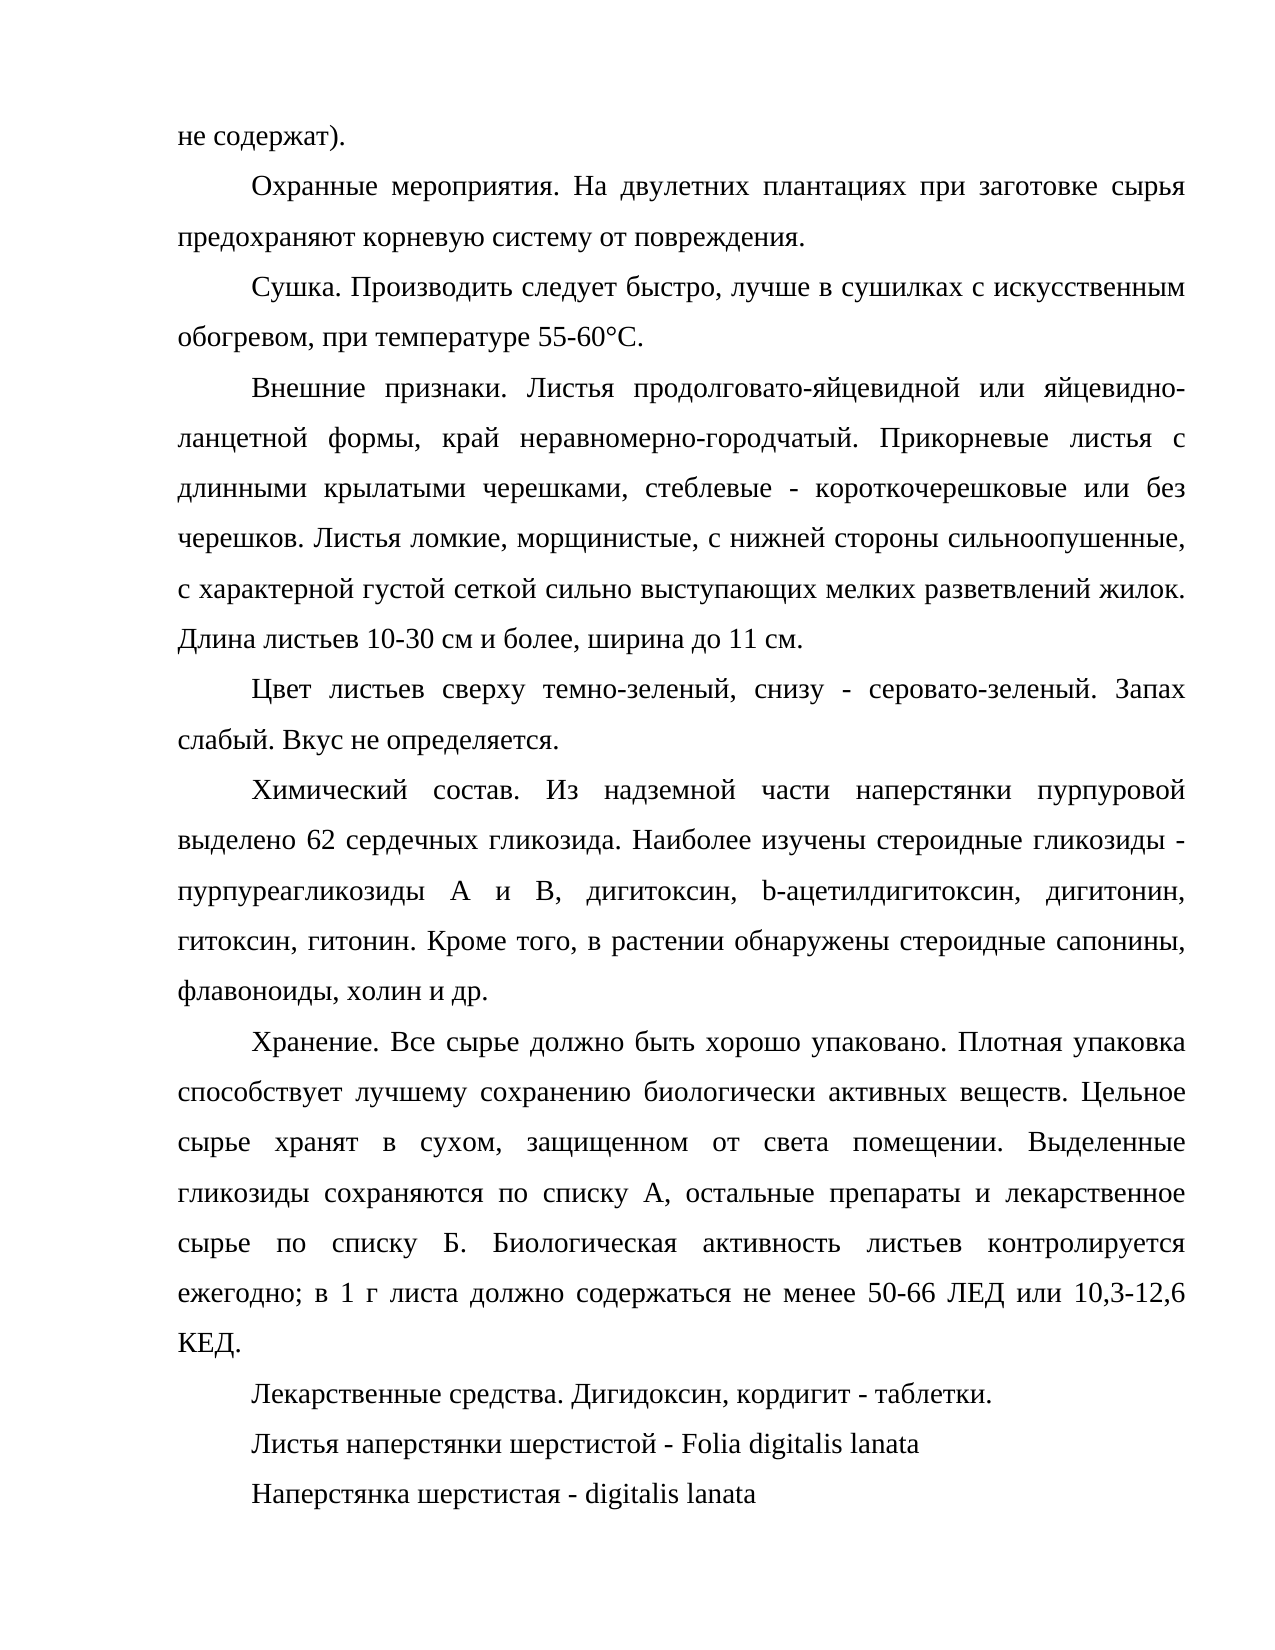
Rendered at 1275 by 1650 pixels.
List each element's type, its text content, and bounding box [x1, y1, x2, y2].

text Цвет листьев сверху темно-зеленый, снизу - серовато-зеленый. Запах слабый. Вкус не определяется. [177, 672, 1186, 755]
text Сушка. Производить следует быстро, лучше в сушилках с искусственным обогревом, при температуре 55-60°С. [177, 269, 1186, 353]
text Наперстянка шерстистая - digitalis lanata [177, 1477, 1186, 1510]
text Лекарственные средства. Дигидоксин, кордигит - таблетки. [177, 1376, 1186, 1409]
text Листья наперстянки шерстистой - Folia digitalis lanata [177, 1426, 1186, 1460]
text Химический состав. Из надземной части наперстянки пурпуровой выделено 62 сердечных гликозида. Наиболее изучены стероидные гликозиды - пурпуреагликозиды А и В, дигитоксин, b-ацетилдигитоксин, дигитонин, гитоксин, гитонин. Кроме того, в растении обнаружены стероидные сапонины, флавоноиды, холин и др. [177, 772, 1186, 1007]
text Охранные мероприятия. На двулетних плантациях при заготовке сырья предохраняют корневую систему от повреждения. [177, 168, 1186, 252]
text Внешние признаки. Листья продолговато-яйцевидной или яйцевидно-ланцетной формы, край неравномерно-городчатый. Прикорневые листья с длинными крылатыми черешками, стеблевые - короткочерешковые или без черешков. Листья ломкие, морщинистые, с нижней стороны сильноопушенные, с характерной густой сеткой сильно выступающих мелких разветвлений жилок. Длина листьев 10-30 см и более, ширина до 11 см. [177, 370, 1186, 655]
text Хранение. Все сырье должно быть хорошо упаковано. Плотная упаковка способствует лучшему сохранению биологически активных веществ. Цельное сырье хранят в сухом, защищенном от света помещении. Выделенные гликозиды сохраняются по списку А, остальные препараты и лекарственное сырье по списку Б. Биологическая активность листьев контролируется ежегодно; в 1 г листа должно содержаться не менее 50-66 ЛЕД или 10,3-12,6 КЕД. [177, 1024, 1186, 1359]
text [177, 118, 1186, 152]
